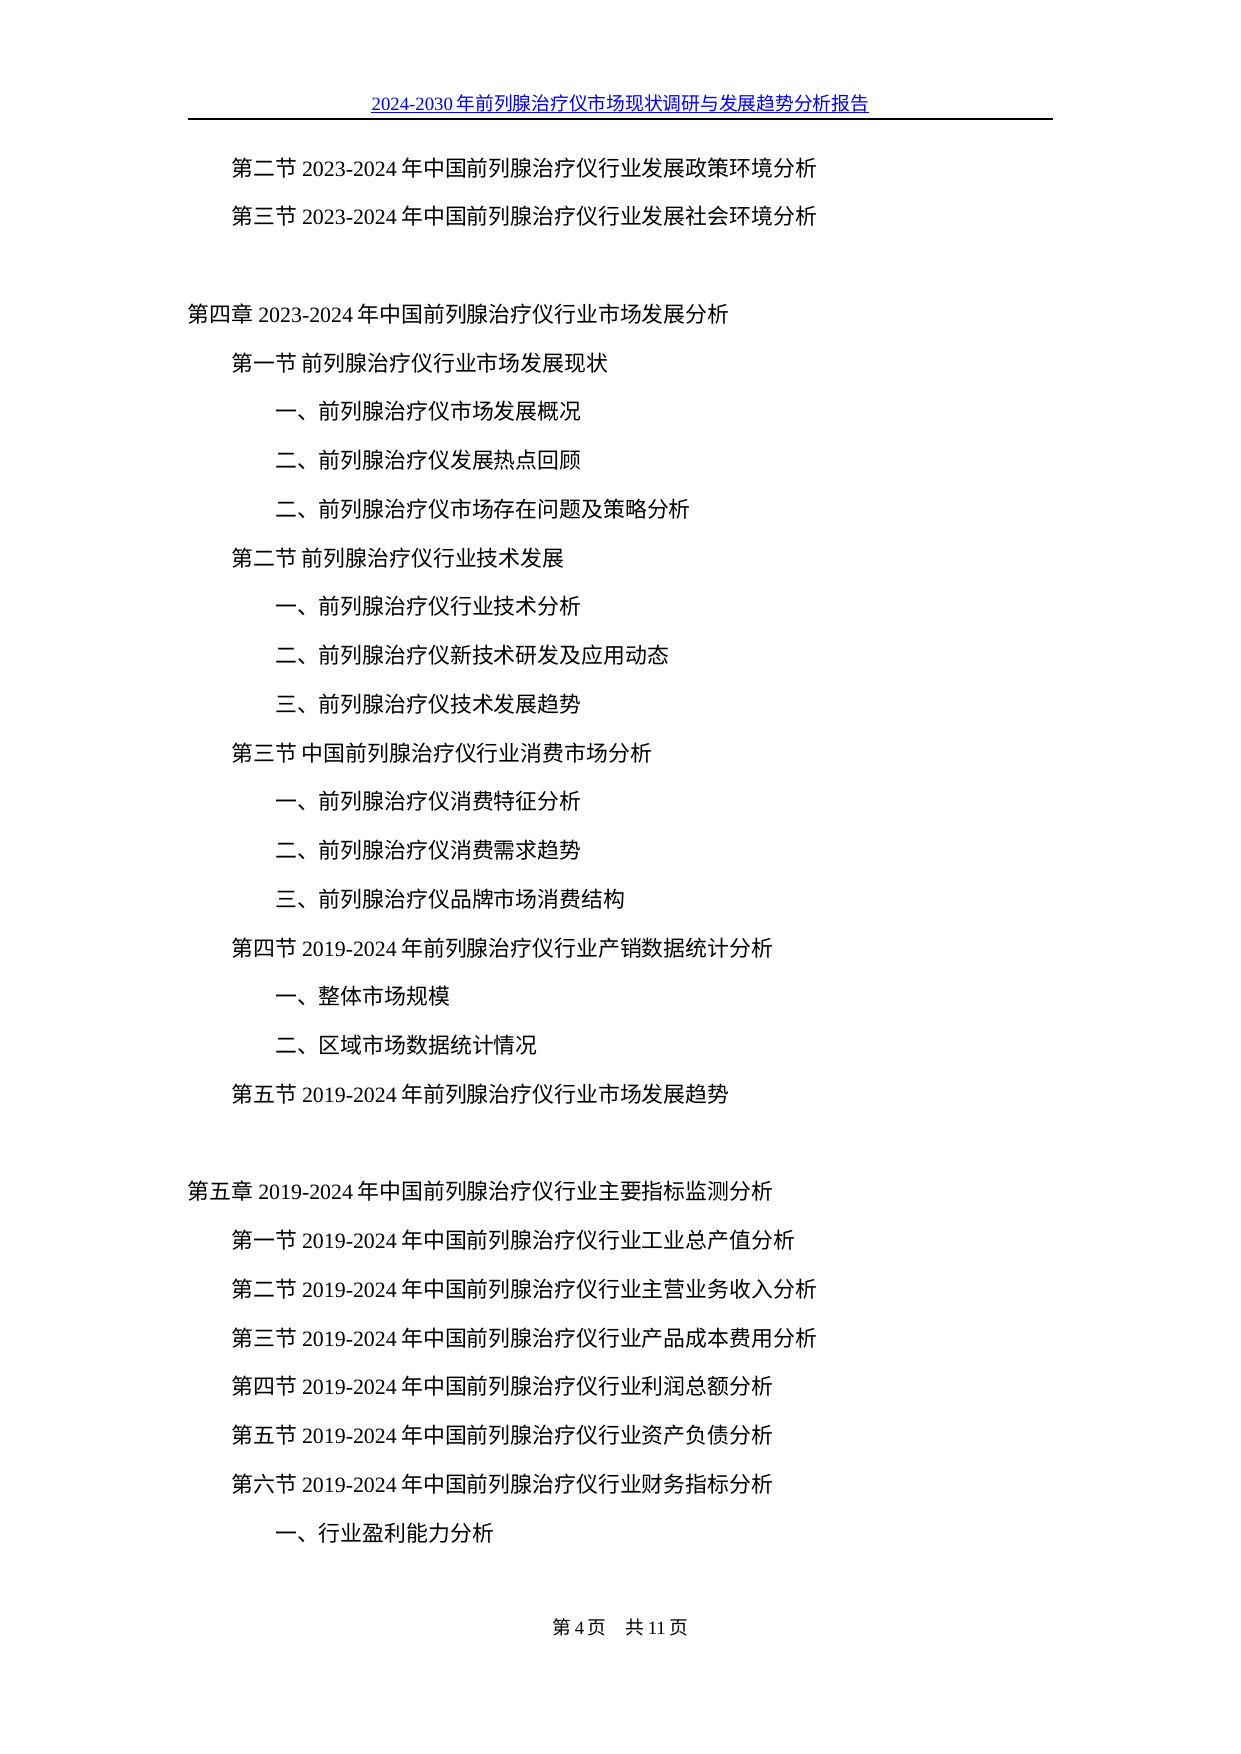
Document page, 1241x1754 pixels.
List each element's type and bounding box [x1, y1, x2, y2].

text [187, 150, 1053, 1548]
